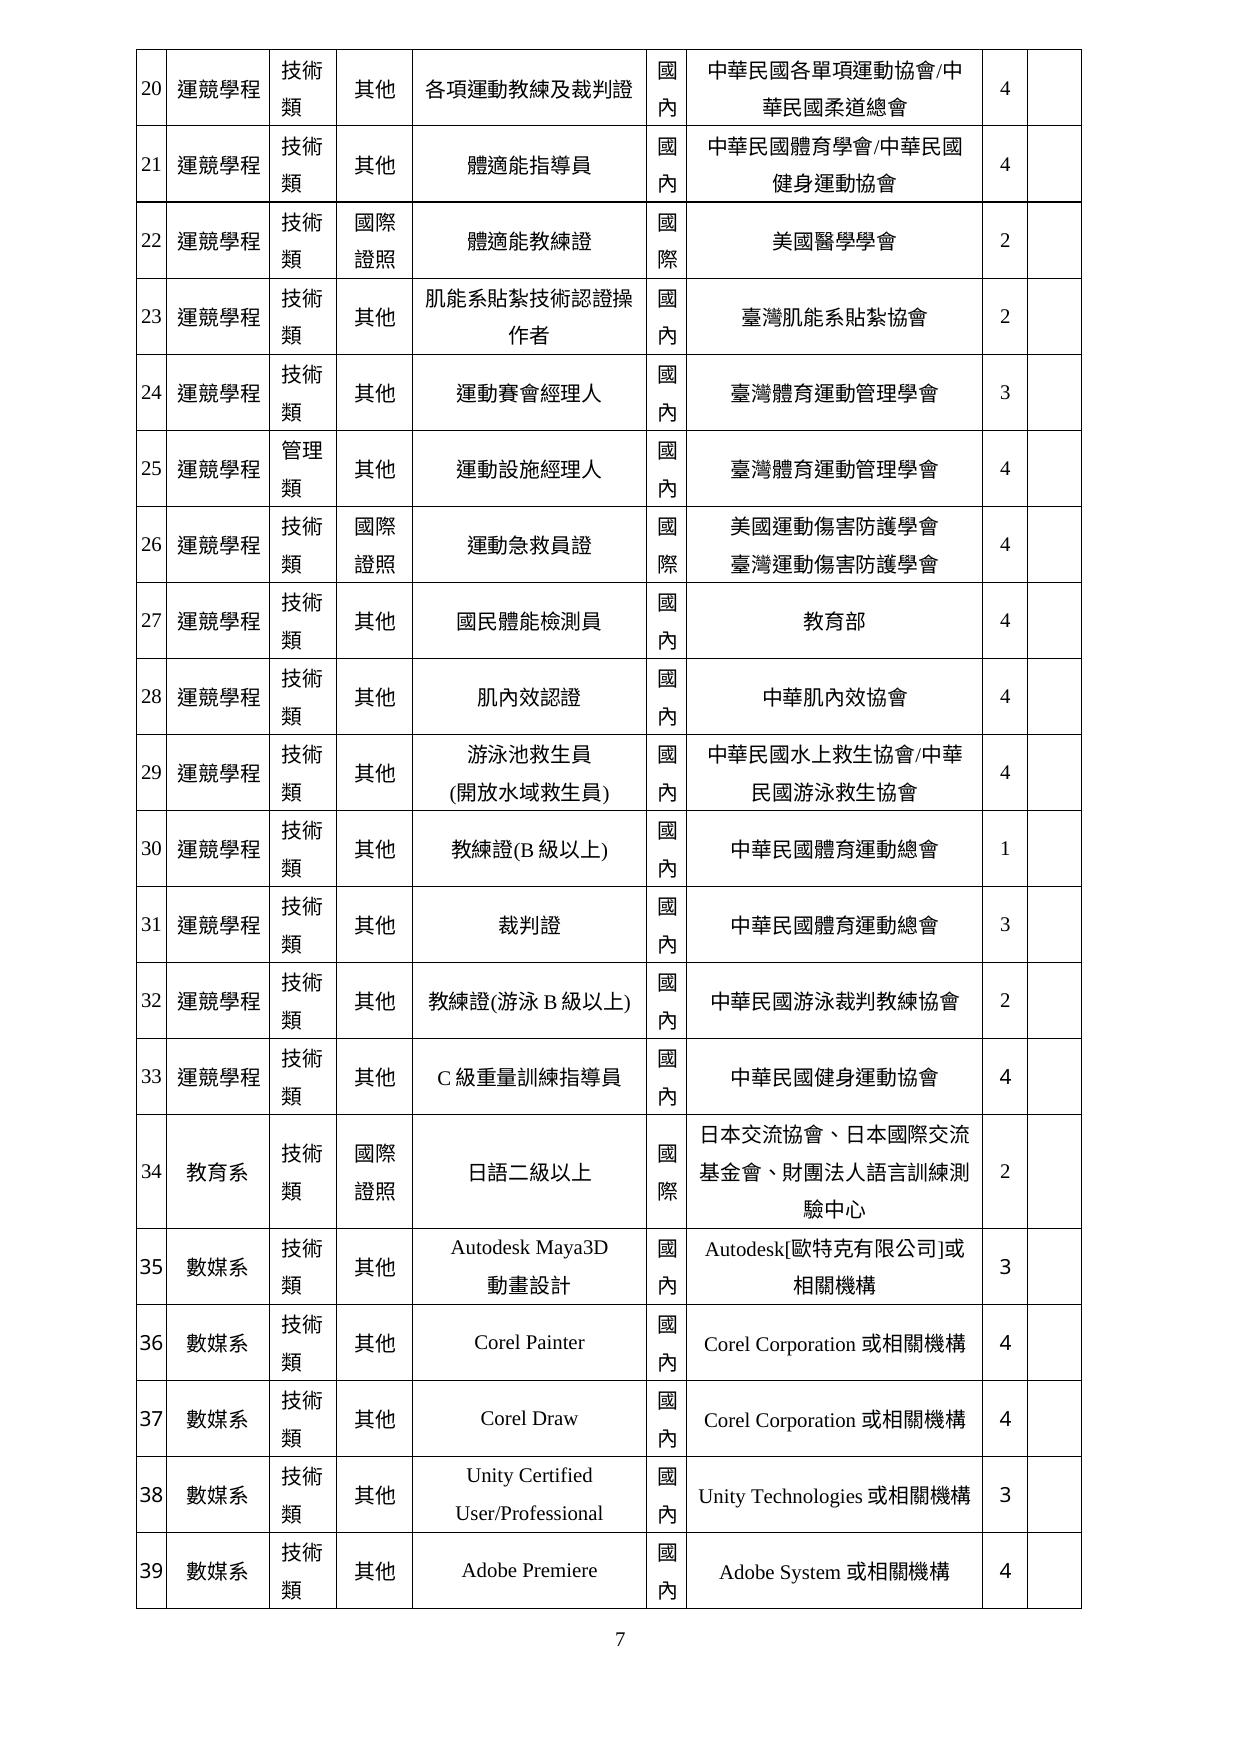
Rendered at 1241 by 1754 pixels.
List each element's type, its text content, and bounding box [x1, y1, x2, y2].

table_cell 日語二級以上 [413, 1115, 646, 1227]
table_cell 臺灣肌能系貼紮協會 [687, 279, 982, 353]
table_cell 數媒系 [167, 1457, 269, 1532]
table_cell 其他 [337, 583, 412, 658]
table_cell 技術類 [270, 1305, 336, 1379]
table_cell 中華民國體育運動總會 [687, 887, 982, 962]
table_cell 其他 [337, 1305, 412, 1379]
table_cell 國際證照 [337, 507, 412, 582]
table_cell 4 [983, 1305, 1027, 1379]
table_cell 教練證(游泳B級以上) [413, 963, 646, 1038]
table_cell 2 [983, 1115, 1027, 1227]
table_cell 數媒系 [167, 1533, 269, 1608]
table_cell [1028, 887, 1081, 962]
table_cell 運競學程 [167, 431, 269, 506]
table_cell 技術類 [270, 50, 336, 125]
table_cell 4 [983, 1381, 1027, 1456]
table_cell [1028, 355, 1081, 429]
table_cell 體適能指導員 [413, 126, 646, 201]
table_cell 肌能系貼紮技術認證操作者 [413, 279, 646, 353]
table_cell 臺灣體育運動管理學會 [687, 431, 982, 506]
table_cell 其他 [337, 1457, 412, 1532]
table_cell 數媒系 [167, 1229, 269, 1303]
table_cell Corel Corporation 或相關機構 [687, 1381, 982, 1456]
table_cell [1028, 583, 1081, 658]
table_cell 運競學程 [167, 279, 269, 353]
table_cell 國內 [647, 811, 686, 886]
table_cell 35 [137, 1229, 166, 1303]
table_cell 4 [983, 507, 1027, 582]
table_cell Corel Painter [413, 1305, 646, 1379]
table_cell 運競學程 [167, 811, 269, 886]
table_cell Corel Draw [413, 1381, 646, 1456]
table_cell 其他 [337, 1533, 412, 1608]
table_cell 2 [983, 279, 1027, 353]
table_cell 國內 [647, 583, 686, 658]
table_cell 教練證(B級以上) [413, 811, 646, 886]
table_cell 技術類 [270, 203, 336, 277]
table_cell 3 [983, 887, 1027, 962]
table_cell 其他 [337, 887, 412, 962]
table_cell [1028, 1457, 1081, 1532]
table_cell 其他 [337, 126, 412, 201]
table_cell Unity Certified User/Professional [413, 1457, 646, 1532]
table_cell 運競學程 [167, 126, 269, 201]
table_cell 國民體能檢測員 [413, 583, 646, 658]
table_cell 臺灣體育運動管理學會 [687, 355, 982, 429]
table_cell 25 [137, 431, 166, 506]
table_cell 肌內效認證 [413, 659, 646, 734]
table_cell 數媒系 [167, 1381, 269, 1456]
table_cell 國內 [647, 126, 686, 201]
table_cell 4 [983, 126, 1027, 201]
table_cell 28 [137, 659, 166, 734]
table_cell 技術類 [270, 1229, 336, 1303]
table_cell 美國運動傷害防護學會 臺灣運動傷害防護學會 [687, 507, 982, 582]
table_cell 運競學程 [167, 355, 269, 429]
table_cell Autodesk Maya3D 動畫設計 [413, 1229, 646, 1303]
table_cell 36 [137, 1305, 166, 1379]
table_cell 國內 [647, 963, 686, 1038]
table_cell [1028, 507, 1081, 582]
table_cell 21 [137, 126, 166, 201]
table_cell 國內 [647, 1533, 686, 1608]
table_cell 國際 [647, 507, 686, 582]
table_cell 技術類 [270, 963, 336, 1038]
table_cell 3 [983, 1457, 1027, 1532]
table_cell 4 [983, 659, 1027, 734]
table_cell 管理類 [270, 431, 336, 506]
table_cell [1028, 126, 1081, 201]
table_cell [1028, 279, 1081, 353]
table_cell 其他 [337, 963, 412, 1038]
table_cell 2 [983, 963, 1027, 1038]
table_cell 運競學程 [167, 1039, 269, 1114]
table_cell 其他 [337, 431, 412, 506]
table_cell 其他 [337, 1381, 412, 1456]
table_cell 技術類 [270, 507, 336, 582]
table_cell [1028, 1229, 1081, 1303]
table_cell [1028, 1381, 1081, 1456]
table_cell 數媒系 [167, 1305, 269, 1379]
table_cell 其他 [337, 50, 412, 125]
table_cell 中華民國體育運動總會 [687, 811, 982, 886]
table_cell 4 [983, 431, 1027, 506]
table_cell 技術類 [270, 1039, 336, 1114]
table_cell 體適能教練證 [413, 203, 646, 277]
table_cell 國內 [647, 1229, 686, 1303]
table_cell 國際證照 [337, 203, 412, 277]
table_cell 3 [983, 355, 1027, 429]
table_cell [1028, 963, 1081, 1038]
table_cell 國內 [647, 1457, 686, 1532]
table_cell 24 [137, 355, 166, 429]
table_cell [1028, 735, 1081, 810]
table_cell 運競學程 [167, 963, 269, 1038]
table_cell 運競學程 [167, 507, 269, 582]
table_cell [1028, 203, 1081, 277]
table_cell 運動設施經理人 [413, 431, 646, 506]
table_cell 其他 [337, 355, 412, 429]
table_cell 38 [137, 1457, 166, 1532]
table_cell 運競學程 [167, 659, 269, 734]
table_cell 技術類 [270, 735, 336, 810]
table_cell Corel Corporation 或相關機構 [687, 1305, 982, 1379]
table_cell [1028, 1115, 1081, 1227]
table_cell [1028, 431, 1081, 506]
table_cell 22 [137, 203, 166, 277]
table_cell 29 [137, 735, 166, 810]
table_cell 運競學程 [167, 203, 269, 277]
table_cell 技術類 [270, 887, 336, 962]
table_cell 技術類 [270, 355, 336, 429]
table_cell 美國醫學學會 [687, 203, 982, 277]
table_cell 技術類 [270, 659, 336, 734]
table_cell 運競學程 [167, 50, 269, 125]
table_cell 中華民國水上救生協會/中華民國游泳救生協會 [687, 735, 982, 810]
table_cell 游泳池救生員 (開放水域救生員) [413, 735, 646, 810]
table_cell 中華民國健身運動協會 [687, 1039, 982, 1114]
table_cell 國內 [647, 279, 686, 353]
table_cell 其他 [337, 1039, 412, 1114]
table_cell [1028, 1039, 1081, 1114]
table_cell 國內 [647, 735, 686, 810]
table_cell 4 [983, 1533, 1027, 1608]
table_cell 中華民國體育學會/中華民國健身運動協會 [687, 126, 982, 201]
table_cell 27 [137, 583, 166, 658]
table_cell C級重量訓練指導員 [413, 1039, 646, 1114]
table_cell 37 [137, 1381, 166, 1456]
table_cell 技術類 [270, 1457, 336, 1532]
table_cell 其他 [337, 659, 412, 734]
table_cell 其他 [337, 735, 412, 810]
table_cell 4 [983, 1039, 1027, 1114]
table_cell 技術類 [270, 1115, 336, 1227]
table_cell Adobe Premiere [413, 1533, 646, 1608]
table_cell 20 [137, 50, 166, 125]
table_cell [1028, 659, 1081, 734]
table_cell 國際 [647, 1115, 686, 1227]
table_cell 國際 [647, 203, 686, 277]
table_cell 國際證照 [337, 1115, 412, 1227]
table_cell 運競學程 [167, 735, 269, 810]
table_cell 中華肌內效協會 [687, 659, 982, 734]
table_cell 技術類 [270, 1381, 336, 1456]
table_cell 國內 [647, 659, 686, 734]
table_cell 39 [137, 1533, 166, 1608]
table_cell 其他 [337, 1229, 412, 1303]
table_cell 國內 [647, 355, 686, 429]
table_cell [1028, 1533, 1081, 1608]
table_cell Unity Technologies或相關機構 [687, 1457, 982, 1532]
table_cell 運動急救員證 [413, 507, 646, 582]
table_cell 國內 [647, 1305, 686, 1379]
table_cell [1028, 1305, 1081, 1379]
table_cell 技術類 [270, 279, 336, 353]
table_cell 技術類 [270, 126, 336, 201]
table_cell Adobe System 或相關機構 [687, 1533, 982, 1608]
table_cell 34 [137, 1115, 166, 1227]
table_cell 國內 [647, 1039, 686, 1114]
table_cell Autodesk[歐特克有限公司]或相關機構 [687, 1229, 982, 1303]
table_cell 教育部 [687, 583, 982, 658]
table_cell 其他 [337, 811, 412, 886]
table_cell 3 [983, 1229, 1027, 1303]
table_cell [1028, 811, 1081, 886]
table_cell 4 [983, 583, 1027, 658]
table_cell 31 [137, 887, 166, 962]
table_cell [1028, 50, 1081, 125]
table_cell 技術類 [270, 811, 336, 886]
table_cell 30 [137, 811, 166, 886]
table_cell 國內 [647, 431, 686, 506]
table_cell 技術類 [270, 583, 336, 658]
table_cell 中華民國游泳裁判教練協會 [687, 963, 982, 1038]
table_cell 國內 [647, 887, 686, 962]
table_cell 4 [983, 50, 1027, 125]
table_cell 運競學程 [167, 583, 269, 658]
table_cell 2 [983, 203, 1027, 277]
table_cell 中華民國各單項運動協會/中華民國柔道總會 [687, 50, 982, 125]
table_cell 23 [137, 279, 166, 353]
table_cell 4 [983, 735, 1027, 810]
table_cell 運動賽會經理人 [413, 355, 646, 429]
table_cell 33 [137, 1039, 166, 1114]
table_cell 32 [137, 963, 166, 1038]
table_cell 各項運動教練及裁判證 [413, 50, 646, 125]
table_cell 裁判證 [413, 887, 646, 962]
table_cell 教育系 [167, 1115, 269, 1227]
table_cell 國內 [647, 1381, 686, 1456]
table_cell 日本交流協會、日本國際交流基金會、財團法人語言訓練測驗中心 [687, 1115, 982, 1227]
table_cell 1 [983, 811, 1027, 886]
table_cell 26 [137, 507, 166, 582]
table_cell 運競學程 [167, 887, 269, 962]
table_cell 技術類 [270, 1533, 336, 1608]
table_cell 其他 [337, 279, 412, 353]
table_cell 國內 [647, 50, 686, 125]
